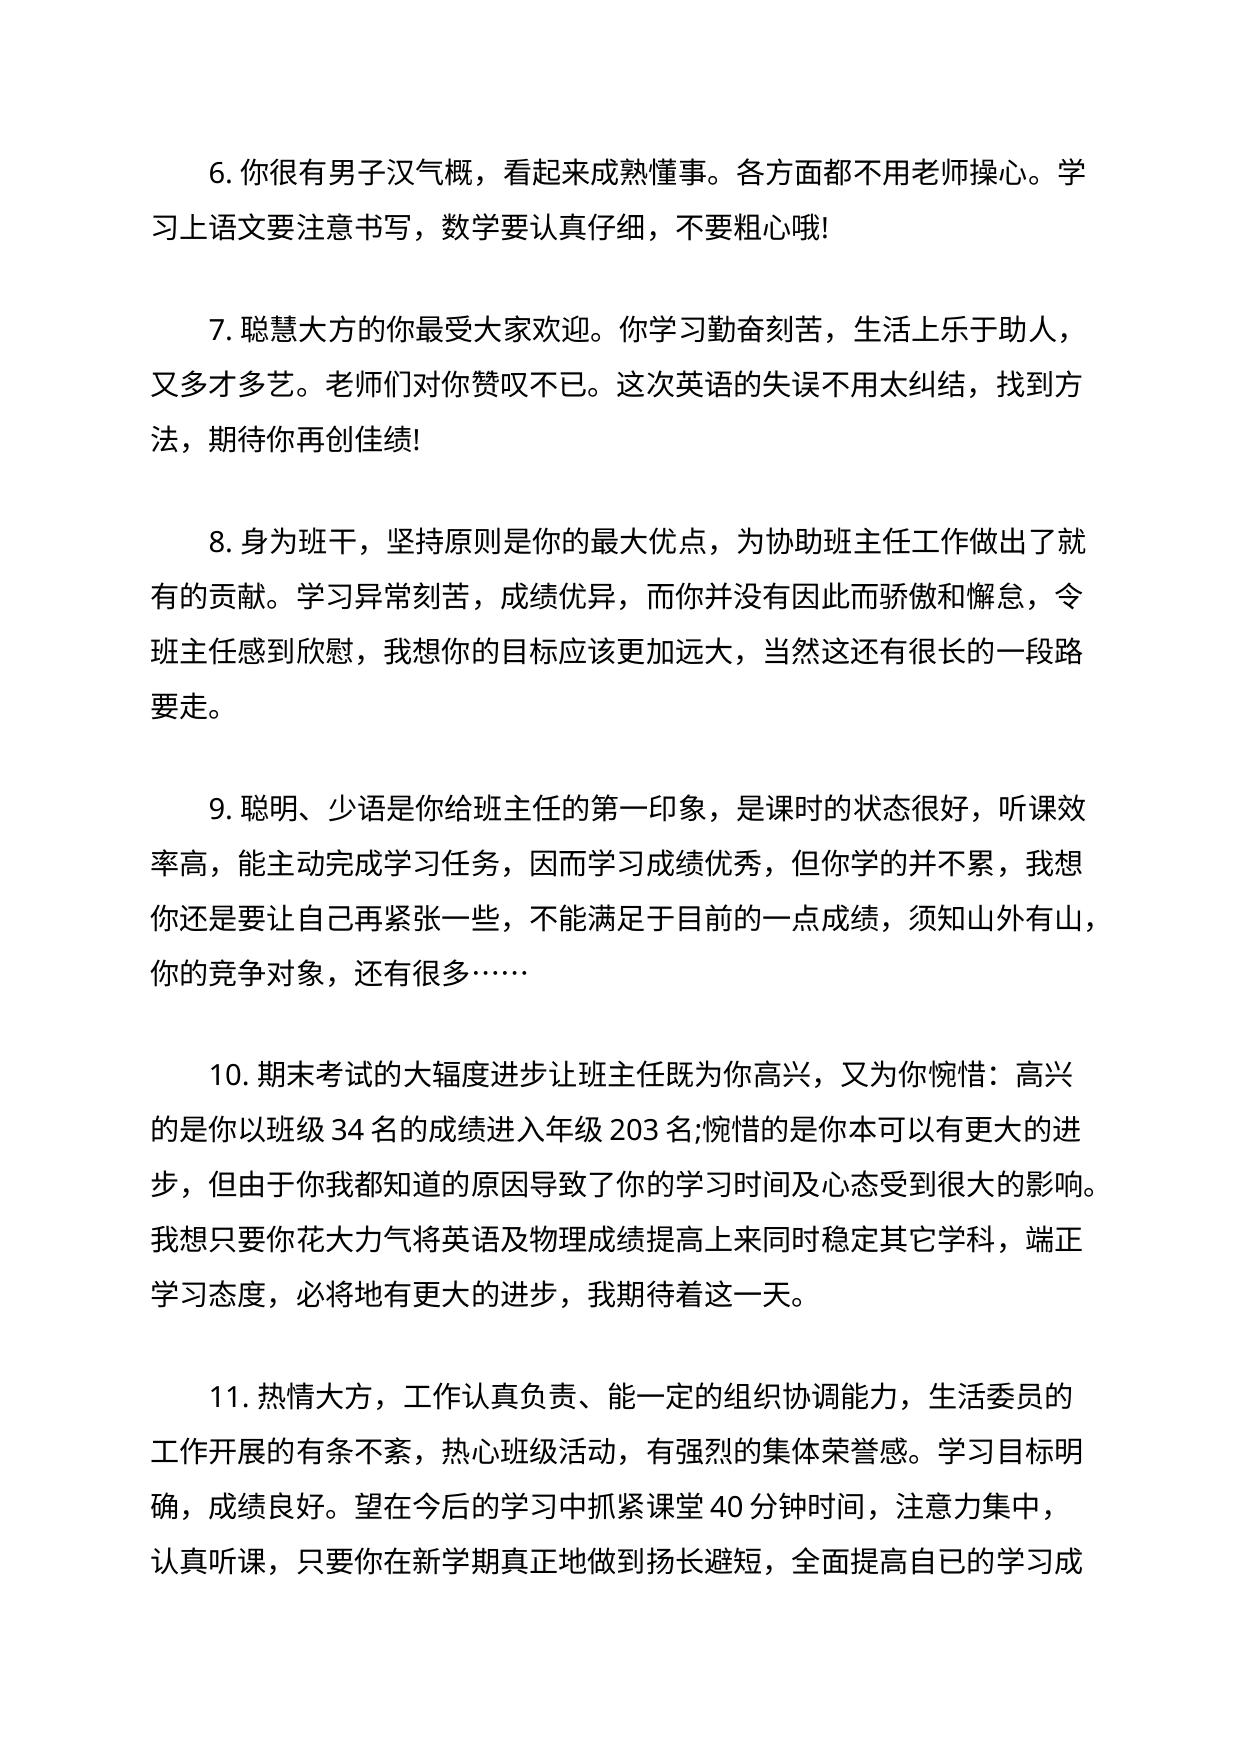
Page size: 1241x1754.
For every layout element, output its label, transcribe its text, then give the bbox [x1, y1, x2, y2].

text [150, 1373, 1090, 1581]
text 9. 聪明、少语是你给班主任的第一印象，是课时的状态很好，听课效率高，能主动完成学习任务，因而学习成绩优秀，但你学的并不累，我想你还是要让自己再紧张一些，不能满足于目前的一点成绩，须知山外有山，你的竞争对象，还有很多…… [150, 785, 1090, 992]
text 6. 你很有男子汉气概，看起来成熟懂事。各方面都不用老师操心。学习上语文要注意书写，数学要认真仔细，不要粗心哦! [150, 150, 1090, 247]
text 8. 身为班干，坚持原则是你的最大优点，为协助班主任工作做出了就有的贡献。学习异常刻苦，成绩优异，而你并没有因此而骄傲和懈怠，令班主任感到欣慰，我想你的目标应该更加远大，当然这还有很长的一段路要走。 [150, 519, 1090, 726]
text 10. 期末考试的大辐度进步让班主任既为你高兴，又为你惋惜：高兴的是你以班级34名的成绩进入年级203名;惋惜的是你本可以有更大的进步，但由于你我都知道的原因导致了你的学习时间及心态受到很大的影响。我想只要你花大力气将英语及物理成绩提高上来同时稳定其它学科，端正学习态度，必将地有更大的进步，我期待着这一天。 [150, 1052, 1090, 1314]
text 7. 聪慧大方的你最受大家欢迎。你学习勤奋刻苦，生活上乐于助人，又多才多艺。老师们对你赞叹不已。这次英语的失误不用太纠结，找到方法，期待你再创佳绩! [150, 307, 1090, 459]
